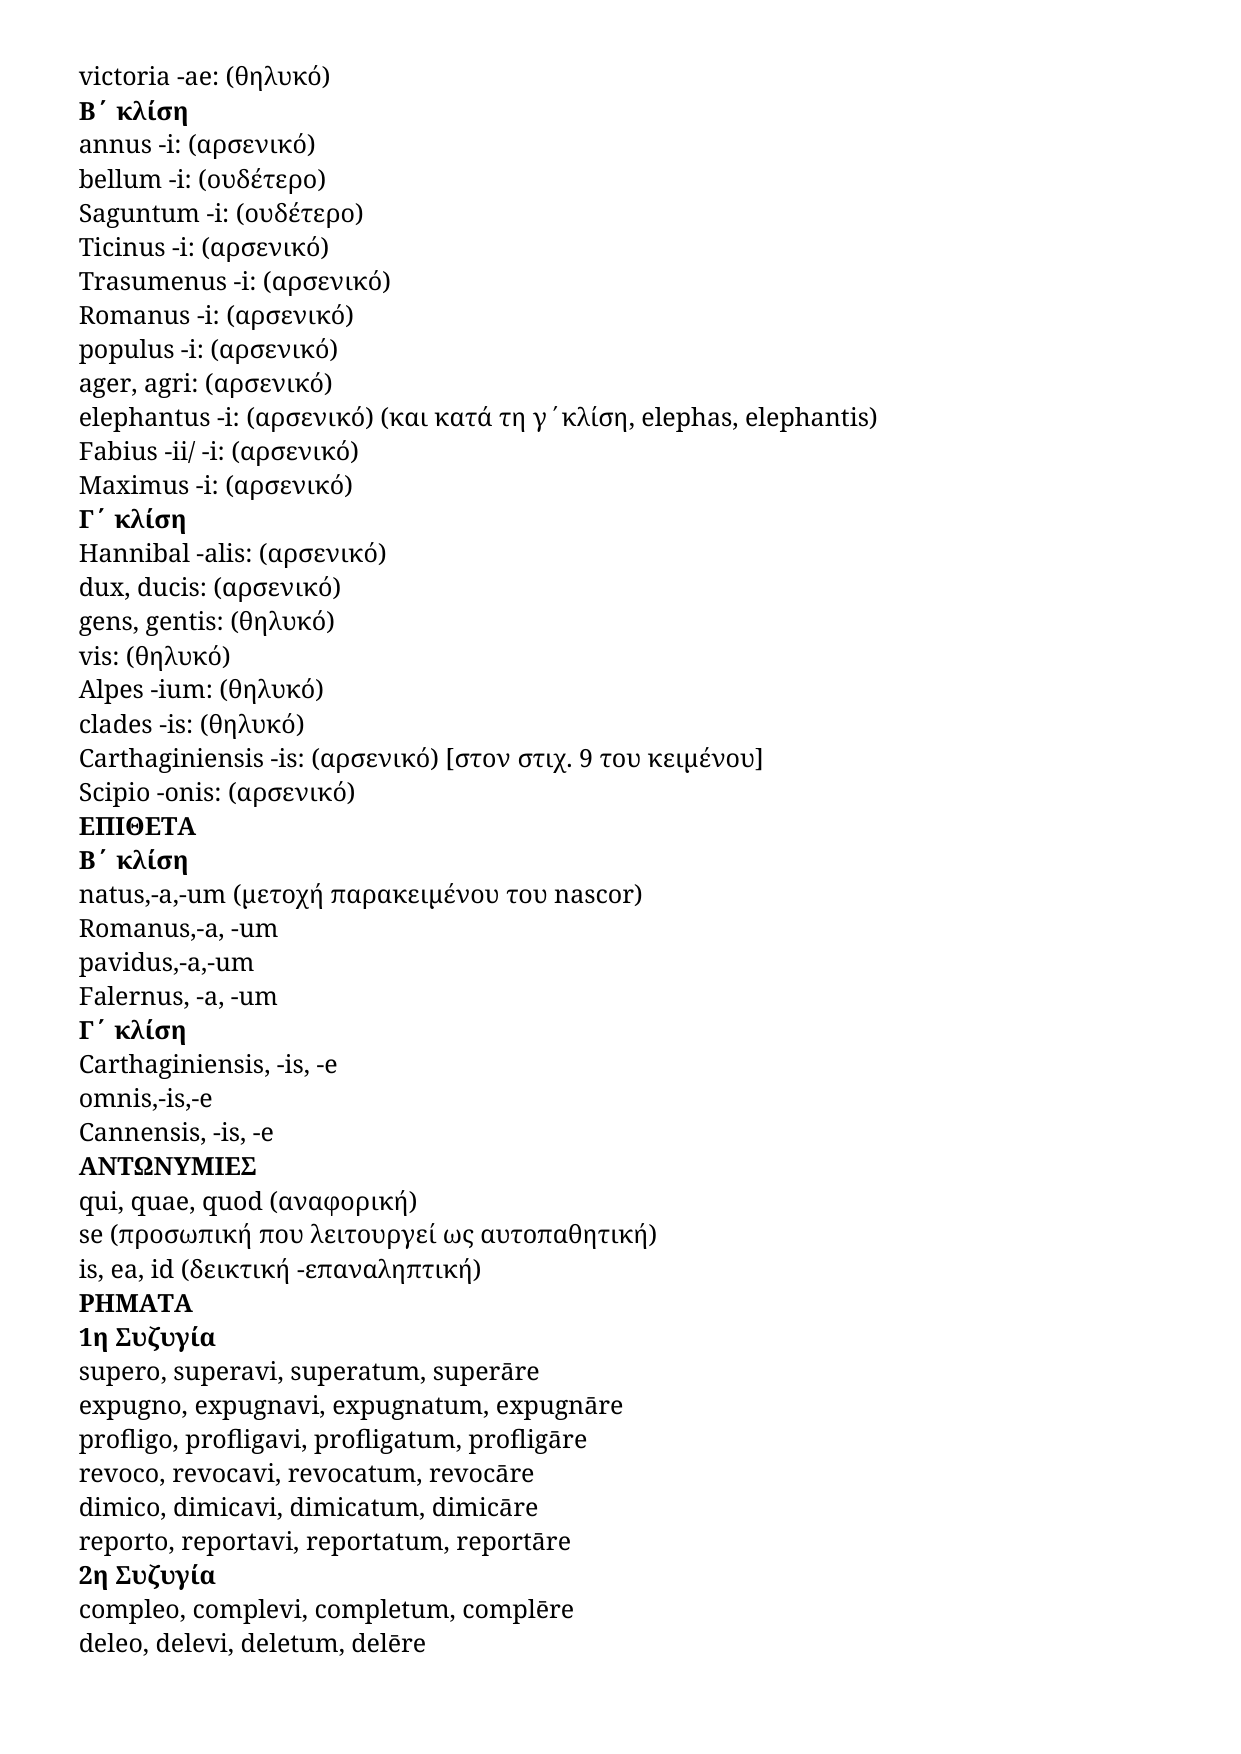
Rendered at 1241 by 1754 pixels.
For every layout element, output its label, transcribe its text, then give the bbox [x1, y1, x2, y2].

text ΡΗΜΑΤΑ [78, 1285, 1091, 1319]
text Fabius -ii/ -i: (αρσενικό) [78, 434, 1091, 468]
text Ticinus -i: (αρσενικό) [78, 229, 1091, 263]
text bellum -i: (ουδέτερο) [78, 161, 1091, 195]
text supero, superavi, superatum, superāre [78, 1353, 1091, 1387]
text vis: (θηλυκό) [78, 638, 1091, 672]
text 1η Συζυγία [78, 1319, 1091, 1353]
text dimico, dimicavi, dimicatum, dimicāre [78, 1490, 1091, 1524]
text compleo, complevi, completum, complēre [78, 1592, 1091, 1626]
text se (προσωπική που λειτουργεί ως αυτοπαθητική) [78, 1217, 1091, 1251]
text revoco, revocavi, revocatum, revocāre [78, 1456, 1091, 1490]
text elephantus -i: (αρσενικό) (και κατά τη γ΄κλίση, elephas, elephantis) [78, 400, 1091, 434]
text profligo, profligavi, profligatum, profligāre [78, 1422, 1091, 1456]
text deleo, delevi, deletum, delēre [78, 1626, 1091, 1660]
text Carthaginiensis -is: (αρσενικό) [στον στιχ. 9 του κειμένου] [78, 740, 1091, 774]
text expugno, expugnavi, expugnatum, expugnāre [78, 1387, 1091, 1422]
text pavidus,-a,-um [78, 945, 1091, 979]
text Romanus,-a, -um [78, 911, 1091, 945]
text is, ea, id (δεικτική -επαναληπτική) [78, 1251, 1091, 1285]
text Carthaginiensis, -is, -e [78, 1047, 1091, 1081]
text Trasumenus -i: (αρσενικό) [78, 263, 1091, 297]
text ager, agri: (αρσενικό) [78, 366, 1091, 400]
text Β΄ κλίση [78, 842, 1091, 877]
text Hannibal -alis: (αρσενικό) [78, 536, 1091, 570]
text populus -i: (αρσενικό) [78, 332, 1091, 366]
text Romanus -i: (αρσενικό) [78, 297, 1091, 332]
text annus -i: (αρσενικό) [78, 127, 1091, 161]
text Cannensis, -is, -e [78, 1115, 1091, 1149]
text ΕΠΙΘΕΤΑ [78, 808, 1091, 842]
text clades -is: (θηλυκό) [78, 706, 1091, 740]
text Γ΄ κλίση [78, 502, 1091, 536]
text reporto, reportavi, reportatum, reportāre [78, 1524, 1091, 1558]
text victoria -ae: (θηλυκό) [78, 59, 1091, 93]
text Γ΄ κλίση [78, 1013, 1091, 1047]
text qui, quae, quod (αναφορική) [78, 1183, 1091, 1217]
text ΑΝΤΩΝΥΜΙΕΣ [78, 1149, 1091, 1183]
text omnis,-is,-e [78, 1081, 1091, 1115]
text gens, gentis: (θηλυκό) [78, 604, 1091, 638]
text Scipio -onis: (αρσενικό) [78, 774, 1091, 808]
text Alpes -ium: (θηλυκό) [78, 672, 1091, 706]
text natus,-a,-um (μετοχή παρακειμένου του nascor) [78, 877, 1091, 911]
text dux, ducis: (αρσενικό) [78, 570, 1091, 604]
text 2η Συζυγία [78, 1558, 1091, 1592]
text Β΄ κλίση [78, 93, 1091, 127]
text Falernus, -a, -um [78, 979, 1091, 1013]
text Maximus -i: (αρσενικό) [78, 468, 1091, 502]
text Saguntum -i: (ουδέτερο) [78, 195, 1091, 229]
